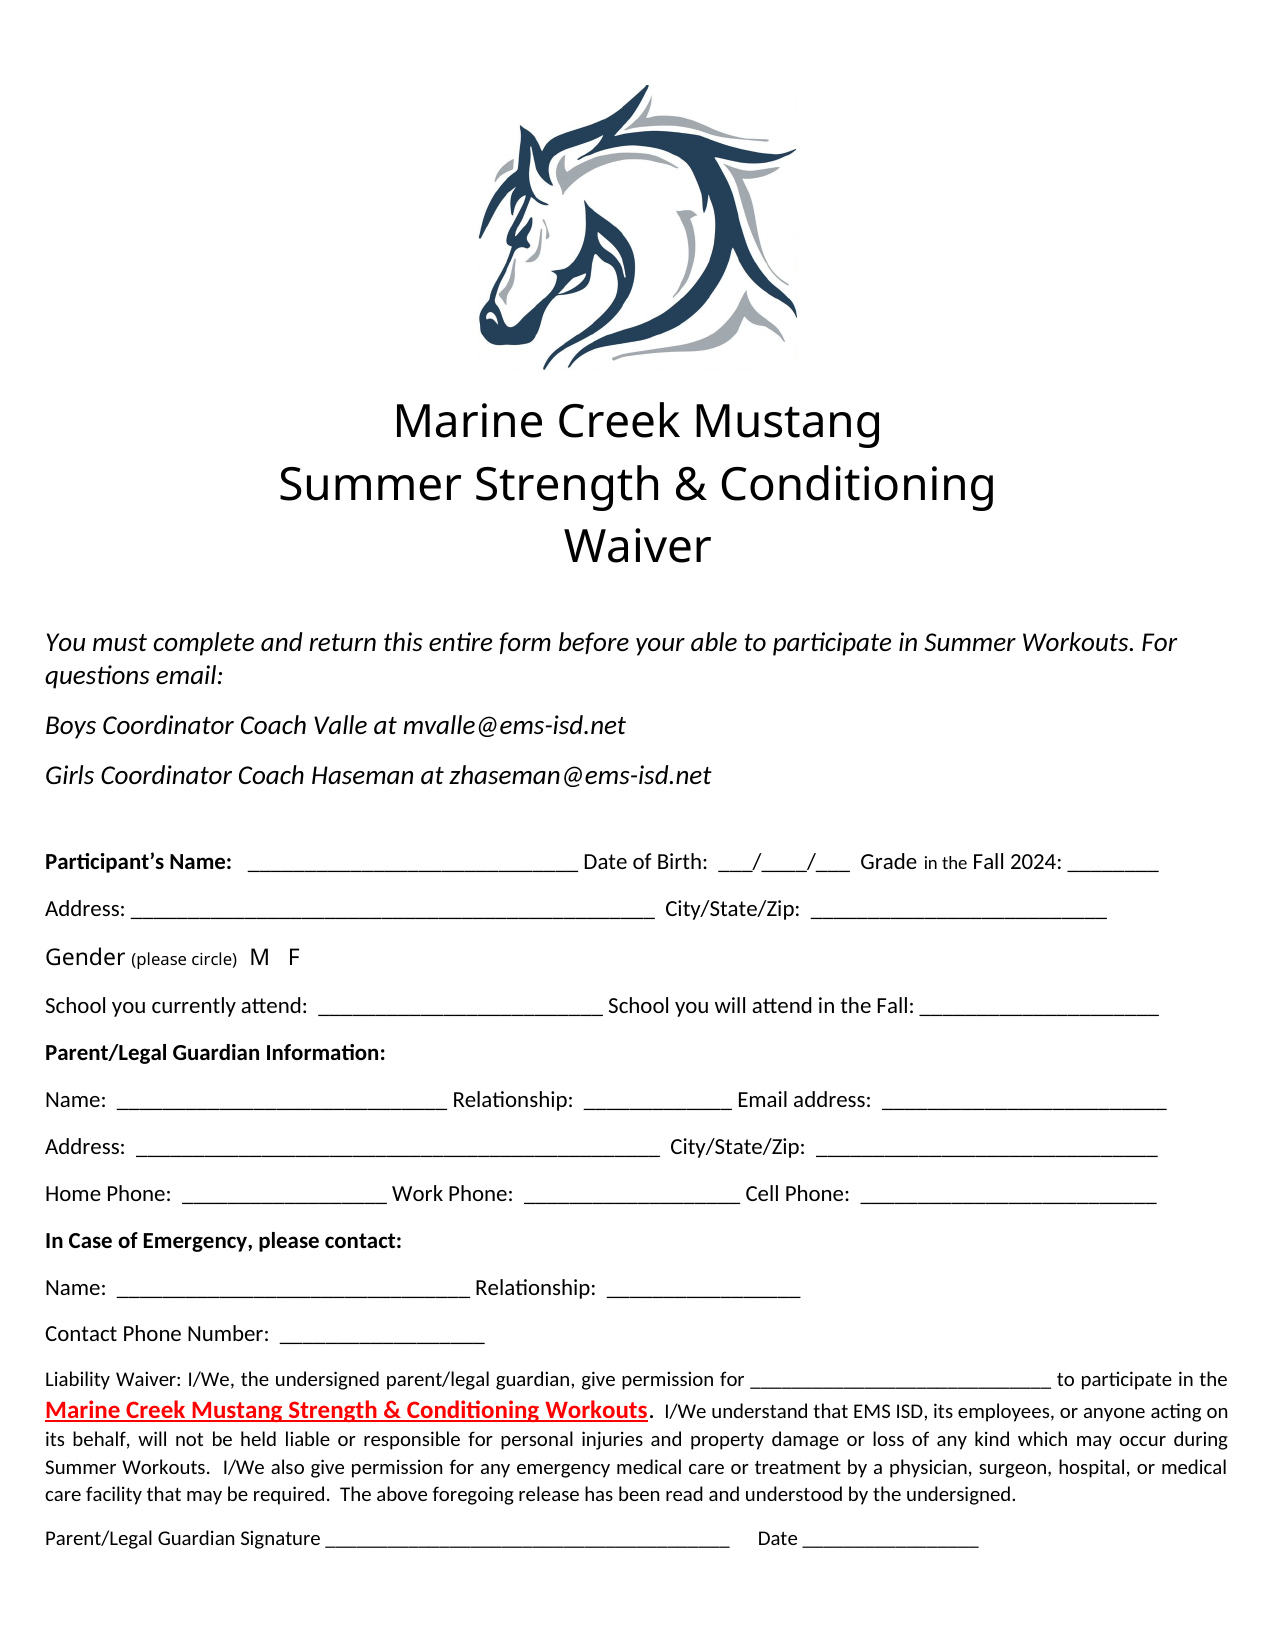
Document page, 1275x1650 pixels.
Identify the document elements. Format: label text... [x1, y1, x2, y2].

text Name: _______________________________ Relationship: _________________ [45, 1273, 1230, 1301]
text In Case of Emergency, please contact: [45, 1226, 1230, 1254]
text Gender (please circle) M F [45, 941, 1230, 972]
text Home Phone: __________________ Work Phone: ___________________ Cell Phone: __________________________ [45, 1179, 1230, 1207]
text Summer Strength & Conditioning [45, 451, 1230, 513]
text Participant’s Name: _____________________________ Date of Birth: ___/____/___ Grade in the Fall 2024: ________ [45, 847, 1230, 875]
text Liability Waiver: I/We, the undersigned parent/legal guardian, give permission for _____________________________ to participate in the Marine Creek Mustang Strength & Conditioning Workouts. I/We understand that EMS ISD, its employees, or anyone acting on its behalf, will not be held liable or responsible for personal injuries and property damage or loss of any kind which may occur during Summer Workouts. I/We also give permission for any emergency medical care or treatment by a physician, surgeon, hospital, or medical care facility that may be required. The above foregoing release has been read and understood by the undersigned. [45, 1366, 1230, 1507]
text Address: ______________________________________________ City/State/Zip: ______________________________ [45, 1132, 1230, 1160]
text Name: _____________________________ Relationship: _____________ Email address: _________________________ [45, 1085, 1230, 1113]
text Marine Creek Mustang [45, 389, 1230, 451]
text Address: ______________________________________________ City/State/Zip: __________________________ [45, 894, 1230, 922]
text You must complete and return this entire form before your able to participate in Summer Workouts. For questions email: [45, 626, 1230, 692]
text Parent/Legal Guardian Signature _______________________________________ Date _________________ [45, 1526, 1230, 1551]
text Parent/Legal Guardian Information: [45, 1038, 1230, 1066]
text Boys Coordinator Coach Valle at mvalle@ems-isd.net [45, 708, 1230, 741]
text Contact Phone Number: __________________ [45, 1319, 1230, 1347]
text Girls Coordinator Coach Haseman at zhaseman@ems-isd.net [45, 758, 1230, 791]
picture [478, 85, 797, 370]
text Waiver [45, 513, 1230, 576]
text School you currently attend: _________________________ School you will attend in the Fall: _____________________ [45, 991, 1230, 1019]
